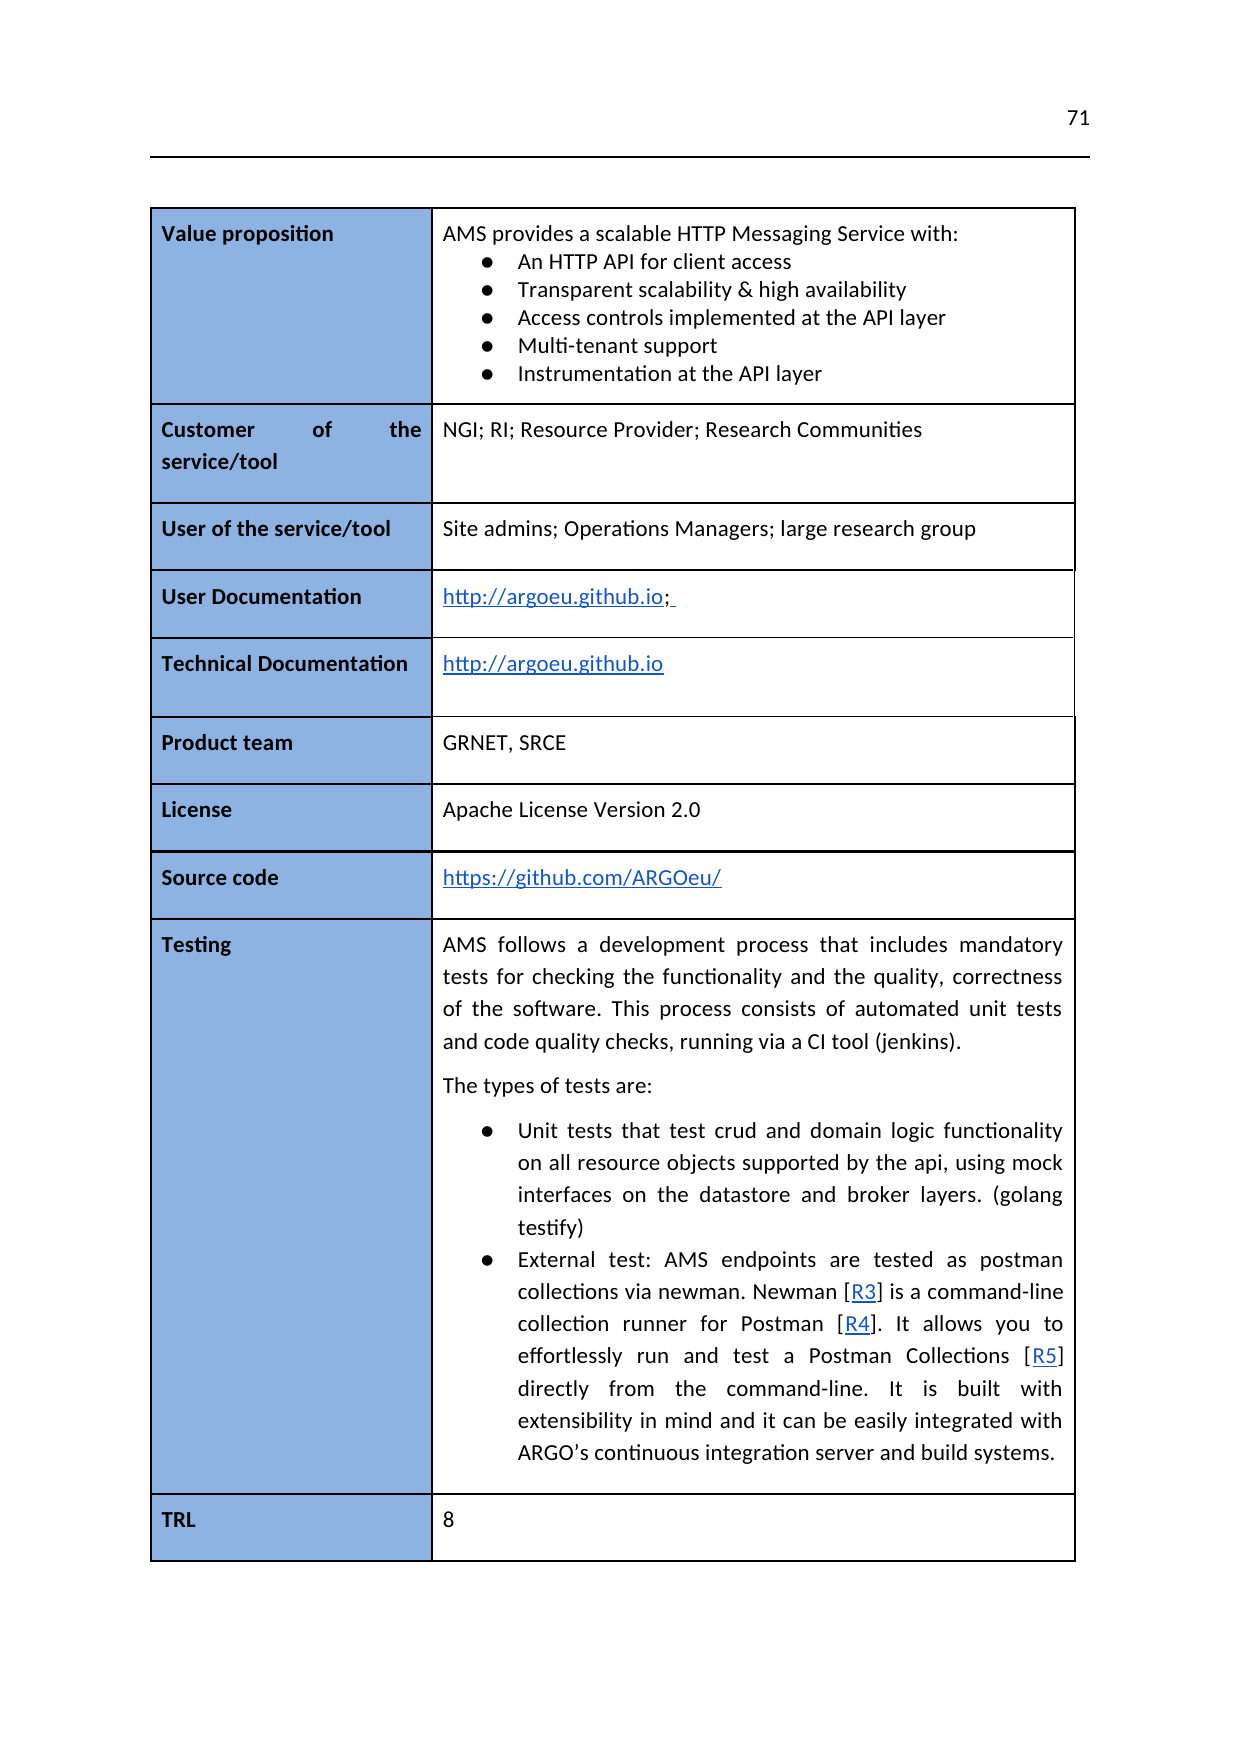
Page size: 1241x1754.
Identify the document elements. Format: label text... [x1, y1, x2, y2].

table_cell Product team [152, 718, 431, 783]
table_cell AMS provides a scalable HTTP Messaging Service with: An HTTP API for client access Transparent scalability & high availability Access controls implemented at the API layer Multi-tenant support Instrumentation at the API layer [433, 209, 1074, 403]
table_cell Customer of the service/tool [152, 405, 431, 502]
table_cell Value proposition [152, 209, 431, 403]
table_cell Technical Documentation [152, 639, 431, 716]
table_cell Testing [152, 920, 431, 1493]
table_cell Site admins; Operations Managers; large research group [433, 504, 1074, 569]
table_cell AMS follows a development process that includes mandatory tests for checking the functionality and the quality, correctness of the software. This process consists of automated unit tests and code quality checks, running via a CI tool (jenkins). The types of tests are: Unit tests that test crud and domain logic functionality on all resource objects supported by the api, using mock interfaces on the datastore and broker layers. (golang testify) External test: AMS endpoints are tested as postman collections via newman. Newman [R3] is a command-line collection runner for Postman [R4]. It allows you to effortlessly run and test a Postman Collections [R5] directly from the command-line. It is built with extensibility in mind and it can be easily integrated with ARGO’s continuous integration server and build systems. [433, 920, 1074, 1493]
table_cell License [152, 785, 431, 850]
table_cell https://github.com/ARGOeu/ [433, 853, 1074, 918]
table_cell NGI; RI; Resource Provider; Research Communities [433, 405, 1074, 502]
table_cell User Documentation [152, 571, 431, 637]
table_cell Source code [152, 853, 431, 918]
table_cell TRL [152, 1495, 431, 1560]
table_cell 8 [433, 1495, 1074, 1560]
table_cell http://argoeu.github.io; [433, 569, 1074, 637]
table_cell User of the service/tool [152, 504, 431, 569]
table_cell http://argoeu.github.io [433, 637, 1074, 716]
table_cell Apache License Version 2.0 [433, 785, 1074, 850]
table_cell GRNET, SRCE [433, 716, 1074, 783]
